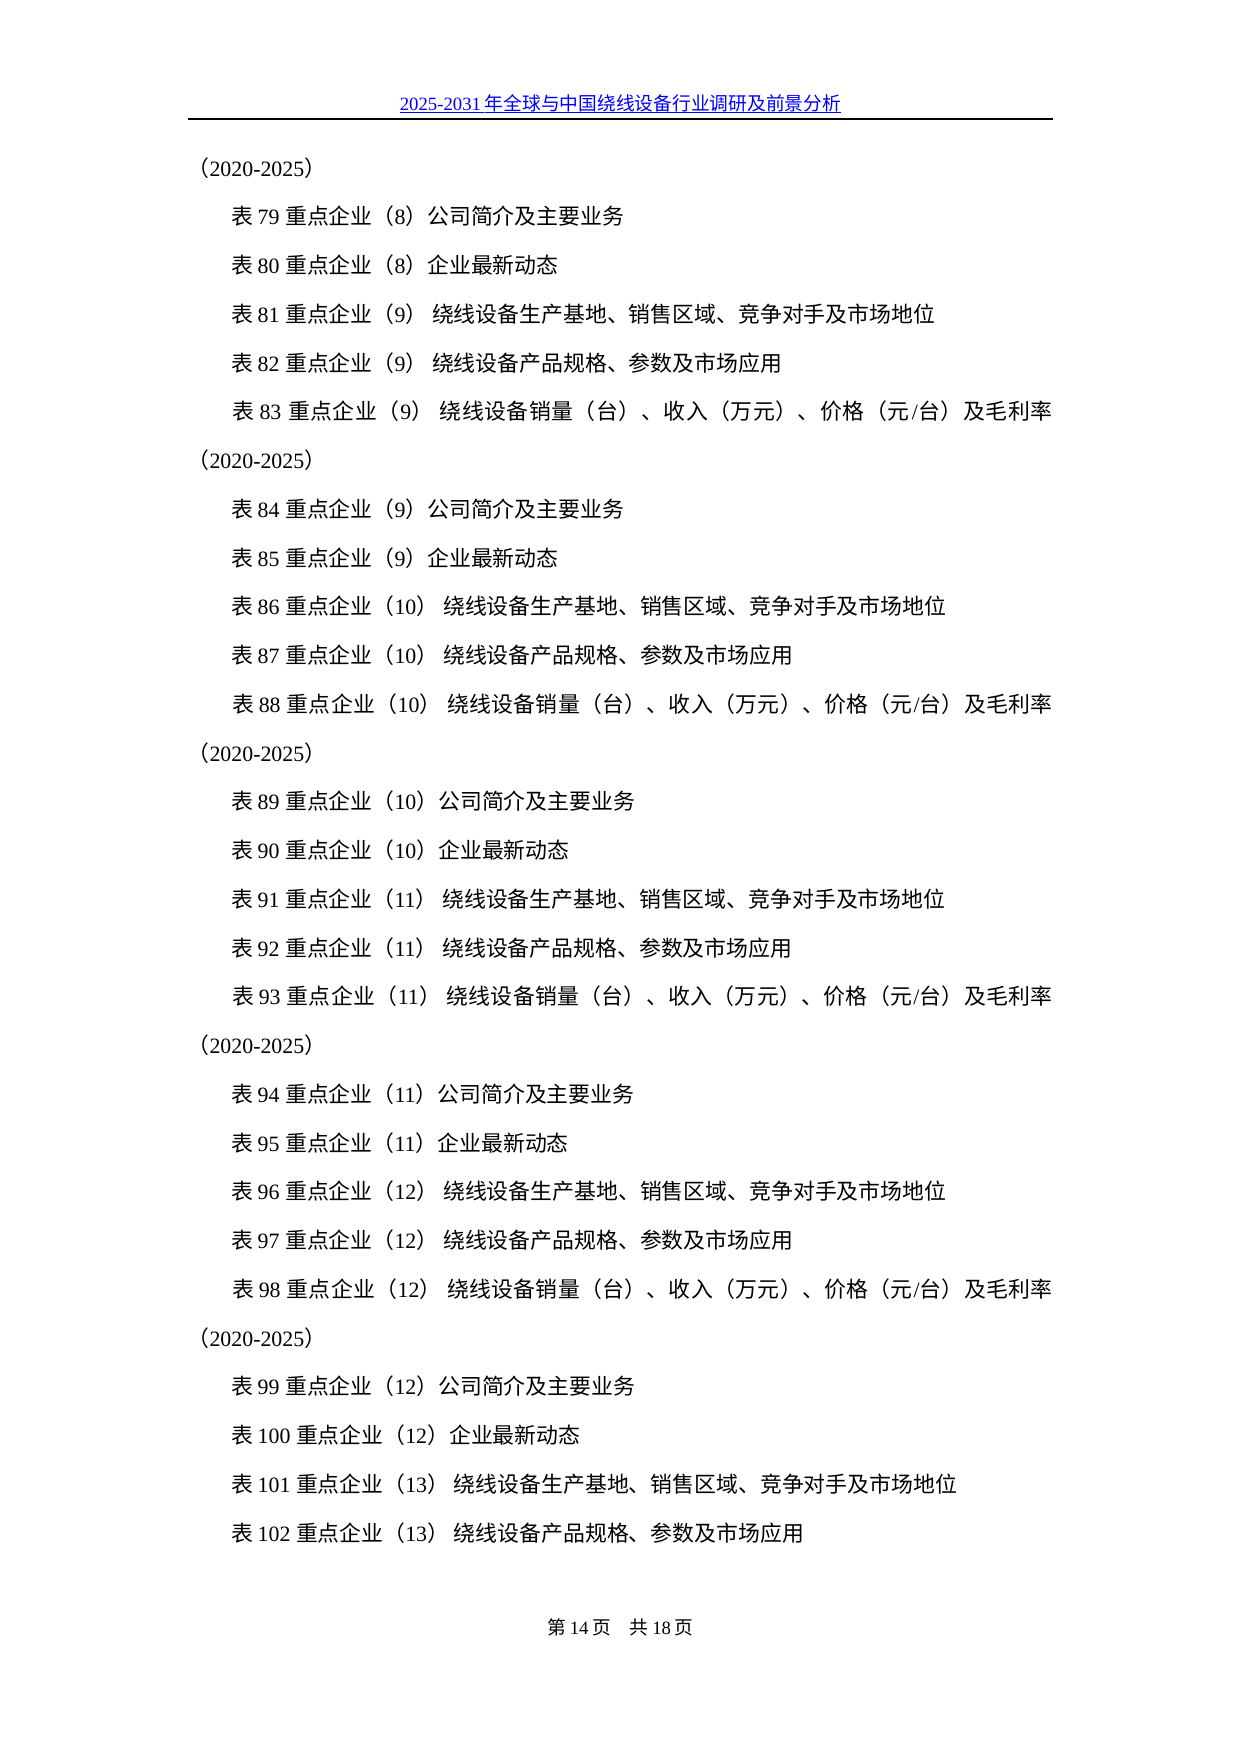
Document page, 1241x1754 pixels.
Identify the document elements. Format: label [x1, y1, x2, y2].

text [187, 150, 1053, 1548]
